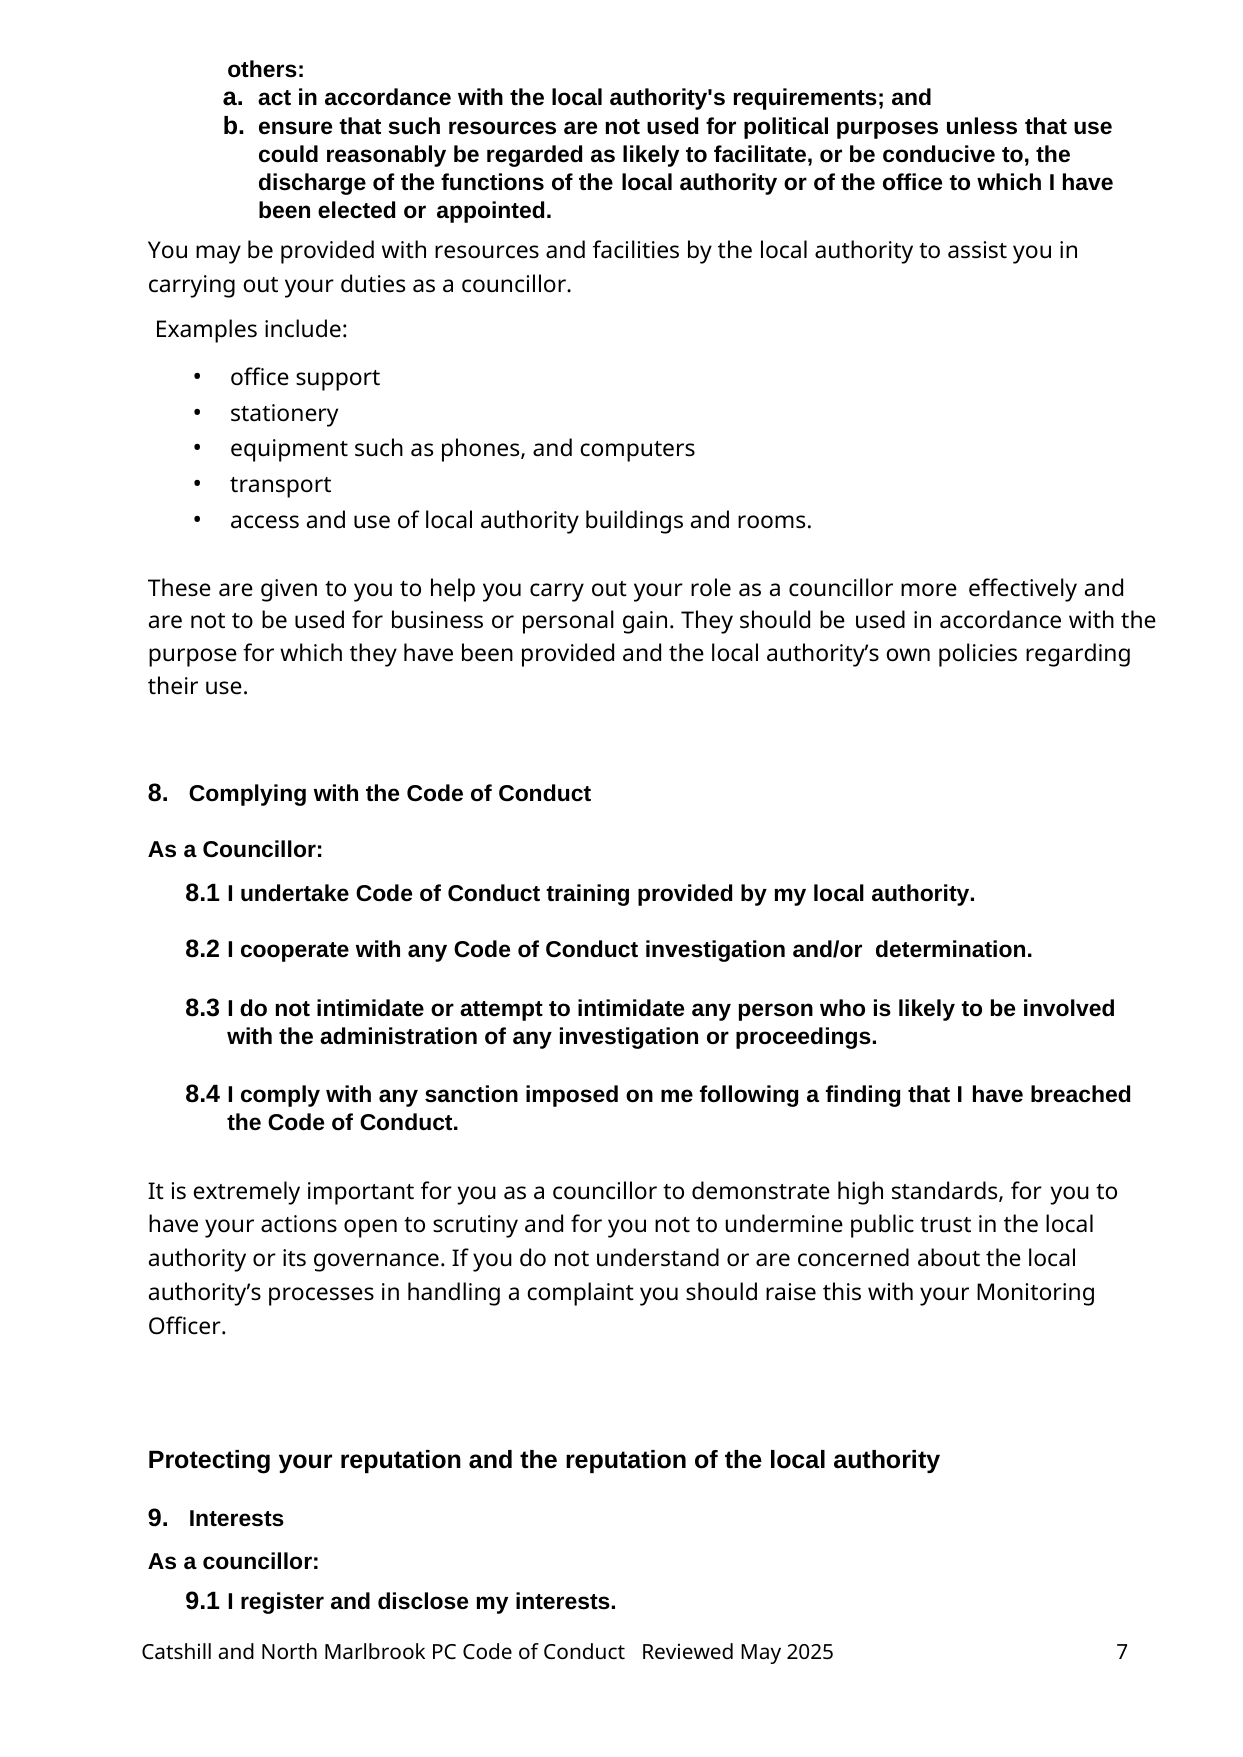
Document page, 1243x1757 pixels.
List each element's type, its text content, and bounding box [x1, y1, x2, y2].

text It is extremely important for you as a councillor to demonstrate high standards, for you to have your actions open to scrutiny and for you not to undermine public trust in the local authority or its governance. If you do not understand or are concerned about the local authority’s processes in handling a complaint you should raise this with your Monitoring Officer. [148, 1175, 1159, 1341]
list transport [192, 466, 1159, 500]
list As a councillor: [148, 1548, 1159, 1574]
list I do not intimidate or attempt to intimidate any person who is likely to be involved with the administration of any investigation or proceedings. [185, 993, 1159, 1049]
subtitle I comply with any sanction imposed on me following a finding that I have breached the Code of Conduct. [185, 1079, 1159, 1135]
list equipment such as phones, and computers [192, 430, 1159, 464]
subtitle Protecting your reputation and the reputation of the local authority [148, 1446, 1159, 1474]
list stationery [192, 394, 1159, 428]
subtitle act in accordance with the local authority's requirements; and [223, 82, 1159, 111]
list Interests [148, 1503, 1159, 1532]
list ensure that such resources are not used for political purposes unless that use could reasonably be regarded as likely to facilitate, or be conducive to, the discharge of the functions of the local authority or of the office to which I have been elected or appointed. [223, 111, 1159, 223]
list I undertake Code of Conduct training provided by my local authority. [185, 879, 1159, 907]
text others: [227, 56, 1159, 82]
subtitle Complying with the Code of Conduct [148, 778, 1159, 807]
text You may be provided with resources and facilities by the local authority to assist you in carrying out your duties as a councillor. [148, 234, 1159, 299]
text Examples include: [125, 313, 1159, 345]
subtitle As a Councillor: [148, 836, 1159, 863]
list access and use of local authority buildings and rooms. [192, 501, 1159, 536]
subtitle I cooperate with any Code of Conduct investigation and/or determination. [185, 934, 1159, 962]
text These are given to you to help you carry out your role as a councillor more effectively and are not to be used for business or personal gain. They should be used in accordance with the purpose for which they have been provided and the local authority’s own policies regarding their use. [148, 571, 1159, 701]
subtitle I register and disclose my interests. [185, 1589, 1159, 1614]
list office support [192, 358, 1159, 392]
